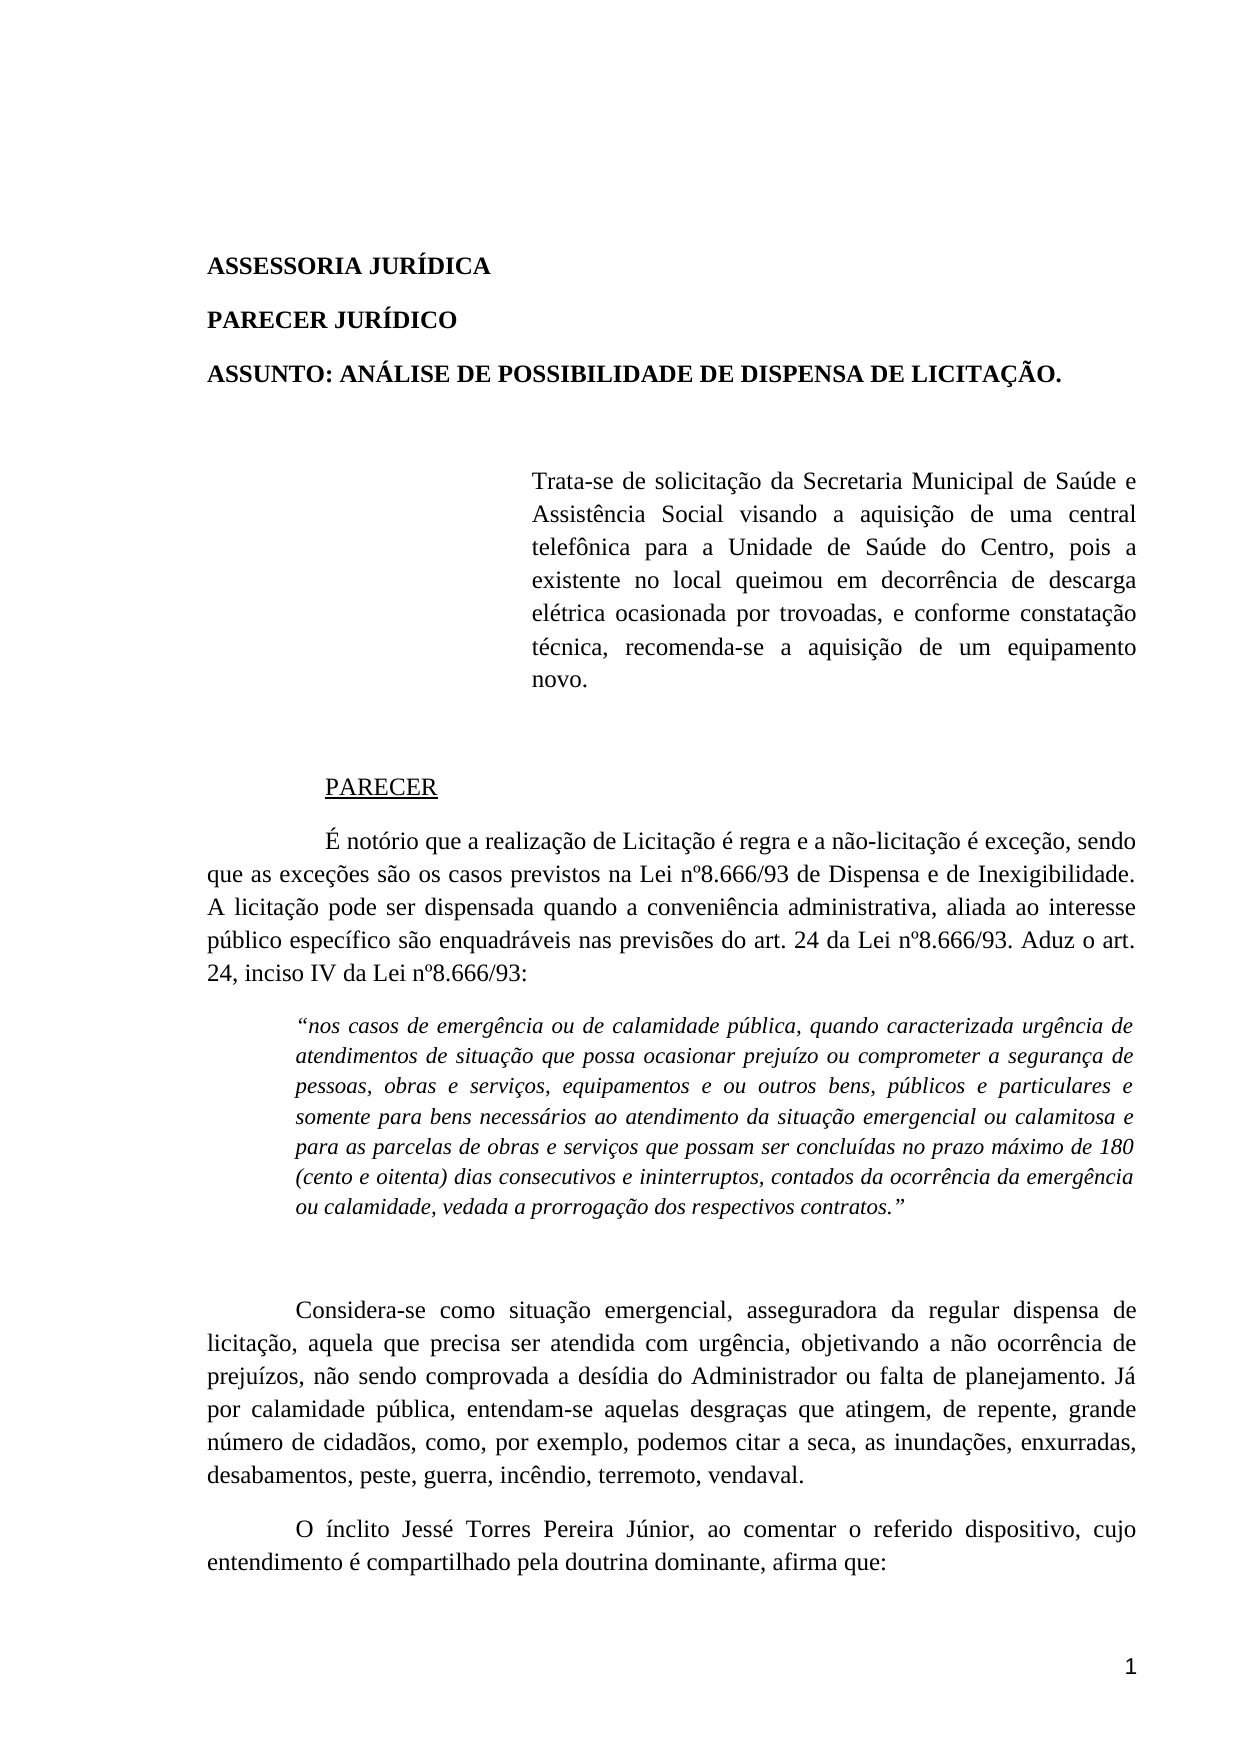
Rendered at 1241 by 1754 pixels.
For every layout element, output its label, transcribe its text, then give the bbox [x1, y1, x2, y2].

text Considera-se como situação emergencial, asseguradora da regular dispensa de licitação, aquela que precisa ser atendida com urgência, objetivando a não ocorrência de prejuízos, não sendo comprovada a desídia do Administrador ou falta de planejamento. Já por calamidade pública, entendam-se aquelas desgraças que atingem, de repente, grande número de cidadãos, como, por exemplo, podemos citar a seca, as inundações, enxurradas, desabamentos, peste, guerra, incêndio, terremoto, vendaval. [207, 1295, 1137, 1489]
text PARECER [207, 772, 1137, 801]
text O ínclito Jessé Torres Pereira Júnior, ao comentar o referido dispositivo, cujo entendimento é compartilhado pela doutrina dominante, afirma que: [207, 1514, 1137, 1576]
text ASSESSORIA JURÍDICA [207, 251, 1137, 280]
text É notório que a realização de Licitação é regra e a não-licitação é exceção, sendo que as exceções são os casos previstos na Lei nº8.666/93 de Dispensa e de Inexigibilidade. A licitação pode ser dispensada quando a conveniência administrativa, aliada ao interesse público específico são enquadráveis nas previsões do art. 24 da Lei nº8.666/93. Aduz o art. 24, inciso IV da Lei nº8.666/93: [207, 826, 1137, 987]
text “nos casos de emergência ou de calamidade pública, quando caracterizada urgência de atendimentos de situação que possa ocasionar prejuízo ou comprometer a segurança de pessoas, obras e serviços, equipamentos e ou outros bens, públicos e particulares e somente para bens necessários ao atendimento da situação emergencial ou calamitosa e para as parcelas de obras e serviços que possam ser concluídas no prazo máximo de 180 (cento e oitenta) dias consecutivos e ininterruptos, contados da ocorrência da emergência ou calamidade, vedada a prorrogação dos respectivos contratos.” [295, 1012, 1137, 1220]
text ASSUNTO: ANÁLISE DE POSSIBILIDADE DE DISPENSA DE LICITAÇÃO. [207, 359, 1137, 387]
text PARECER JURÍDICO [207, 305, 1137, 334]
text Trata-se de solicitação da Secretaria Municipal de Saúde e Assistência Social visando a aquisição de uma central telefônica para a Unidade de Saúde do Centro, pois a existente no local queimou em decorrência de descarga elétrica ocasionada por trovoadas, e conforme constatação técnica, recomenda-se a aquisição de um equipamento novo. [532, 466, 1137, 693]
